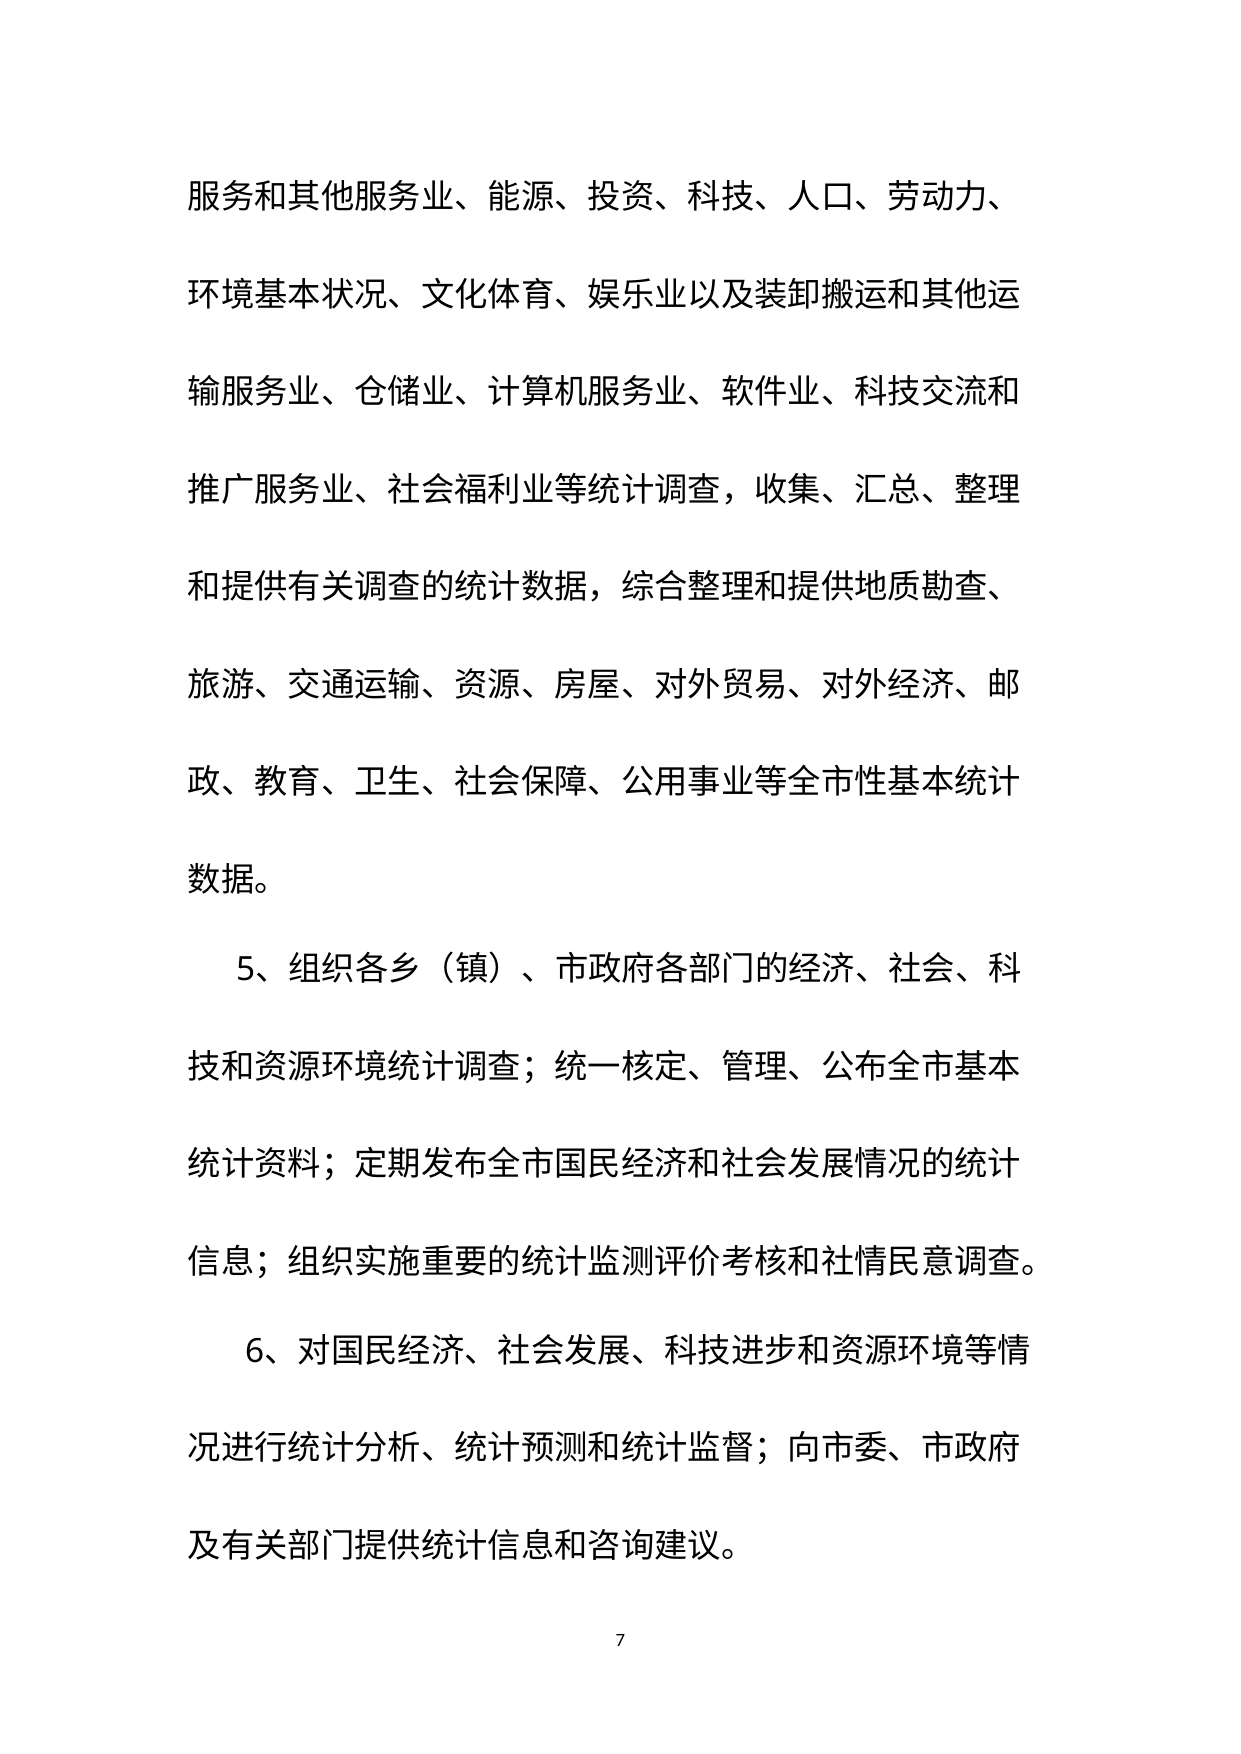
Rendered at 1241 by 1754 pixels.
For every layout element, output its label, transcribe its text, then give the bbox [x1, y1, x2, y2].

text 6、对国民经济、社会发展、科技进步和资源环境等情况进行统计分析、统计预测和统计监督；向市委、市政府及有关部门提供统计信息和咨询建议。 [187, 1315, 1053, 1575]
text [187, 162, 1053, 909]
text 5、组织各乡（镇）、市政府各部门的经济、社会、科技和资源环境统计调查；统一核定、管理、公布全市基本统计资料；定期发布全市国民经济和社会发展情况的统计信息；组织实施重要的统计监测评价考核和社情民意调查。 [187, 933, 1053, 1291]
